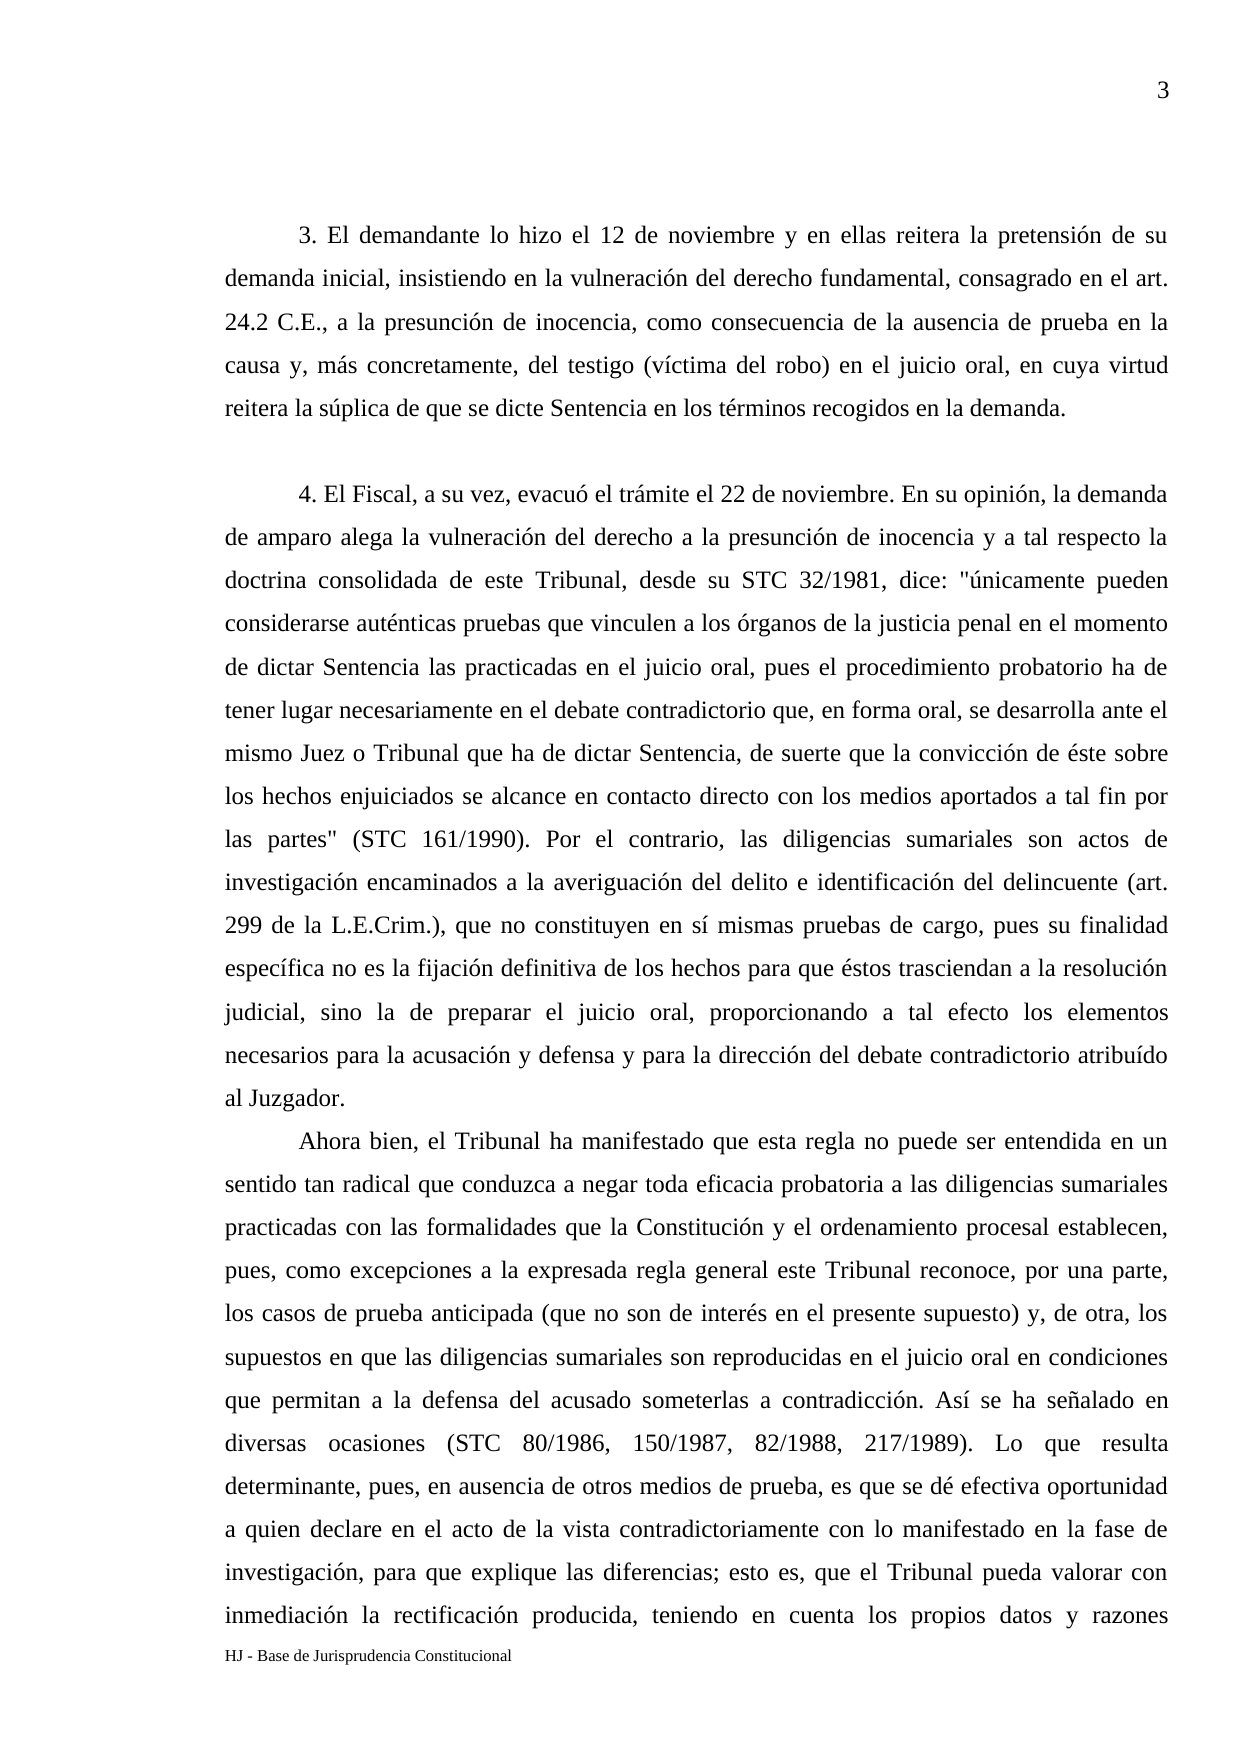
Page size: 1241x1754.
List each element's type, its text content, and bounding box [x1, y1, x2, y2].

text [224, 1126, 1169, 1629]
text 4. El Fiscal, a su vez, evacuó el trámite el 22 de noviembre. En su opinión, la demanda de amparo alega la vulneración del derecho a la presunción de inocencia y a tal respecto la doctrina consolidada de este Tribunal, desde su STC 32/1981, dice: "únicamente pueden considerarse auténticas pruebas que vinculen a los órganos de la justicia penal en el momento de dictar Sentencia las practicadas en el juicio oral, pues el procedimiento probatorio ha de tener lugar necesariamente en el debate contradictorio que, en forma oral, se desarrolla ante el mismo Juez o Tribunal que ha de dictar Sentencia, de suerte que la convicción de éste sobre los hechos enjuiciados se alcance en contacto directo con los medios aportados a tal fin por las partes" (STC 161/1990). Por el contrario, las diligencias sumariales son actos de investigación encaminados a la averiguación del delito e identificación del delincuente (art. 299 de la L.E.Crim.), que no constituyen en sí mismas pruebas de cargo, pues su finalidad específica no es la fijación definitiva de los hechos para que éstos trasciendan a la resolución judicial, sino la de preparar el juicio oral, proporcionando a tal efecto los elementos necesarios para la acusación y defensa y para la dirección del debate contradictorio atribuído al Juzgador. [224, 479, 1169, 1112]
text 3. El demandante lo hizo el 12 de noviembre y en ellas reitera la pretensión de su demanda inicial, insistiendo en la vulneración del derecho fundamental, consagrado en el art. 24.2 C.E., a la presunción de inocencia, como consecuencia de la ausencia de prueba en la causa y, más concretamente, del testigo (víctima del robo) en el juicio oral, en cuya virtud reitera la súplica de que se dicte Sentencia en los términos recogidos en la demanda. [224, 220, 1169, 422]
